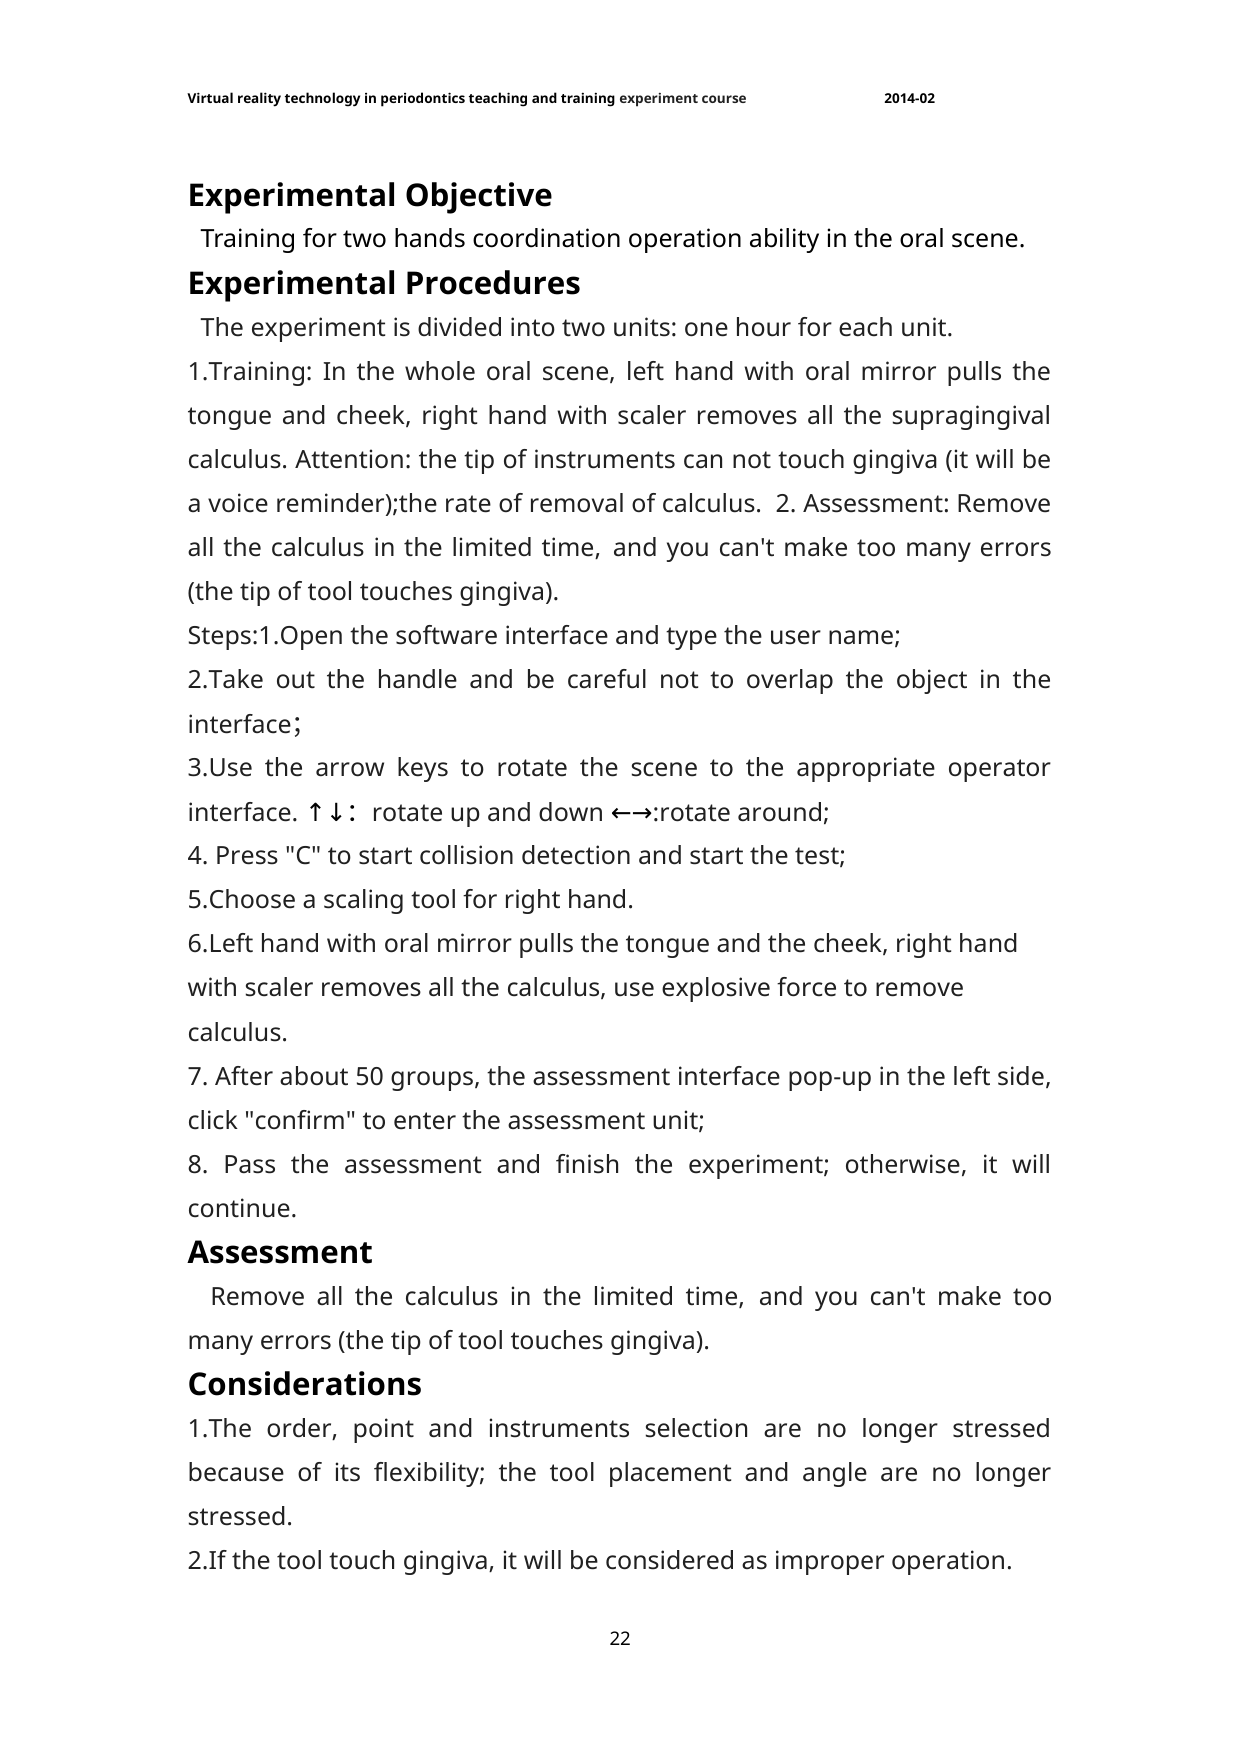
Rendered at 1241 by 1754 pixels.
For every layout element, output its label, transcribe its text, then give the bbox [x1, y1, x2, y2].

text 2.If the tool touch gingiva, it will be considered as improper operation. [187, 1538, 1053, 1582]
text Steps:1.Open the software interface and type the user name; [187, 613, 1053, 657]
text 2.Take out the handle and be careful not to overlap the object in the interface； [187, 657, 1053, 745]
text 8. Pass the assessment and finish the experiment; otherwise, it will continue. [187, 1141, 1053, 1229]
text Remove all the calculus in the limited time, and you can't make too many errors (the tip of tool touches gingiva). [187, 1273, 1053, 1362]
text Training for two hands coordination operation ability in the oral scene. [187, 216, 1053, 260]
text 4. Press "C" to start collision detection and start the test; [187, 833, 1053, 877]
text The experiment is divided into two units: one hour for each unit. [187, 304, 1053, 348]
text Experimental Objective [187, 172, 1053, 216]
text Considerations [187, 1362, 1053, 1406]
text Experimental Procedures [187, 260, 1053, 304]
text 6.Left hand with oral mirror pulls the tongue and the cheek, right hand with scaler removes all the calculus, use explosive force to remove calculus. [187, 921, 1053, 1053]
text 1.The order, point and instruments selection are no longer stressed because of its flexibility; the tool placement and angle are no longer stressed. [187, 1406, 1053, 1538]
text 5.Choose a scaling tool for right hand. [187, 877, 1053, 921]
text Assessment [187, 1229, 1053, 1273]
text 7. After about 50 groups, the assessment interface pop-up in the left side, click "confirm" to enter the assessment unit; [187, 1053, 1053, 1141]
text 1.Training: In the whole oral scene, left hand with oral mirror pulls the tongue and cheek, right hand with scaler removes all the supragingival calculus. Attention: the tip of instruments can not touch gingiva (it will be a voice reminder);the rate of removal of calculus. 2. Assessment: Remove all the calculus in the limited time, and you can't make too many errors (the tip of tool touches gingiva). [187, 348, 1053, 613]
text 3.Use the arrow keys to rotate the scene to the appropriate operator interface. ↑↓：rotate up and down ←→:rotate around; [187, 745, 1053, 833]
